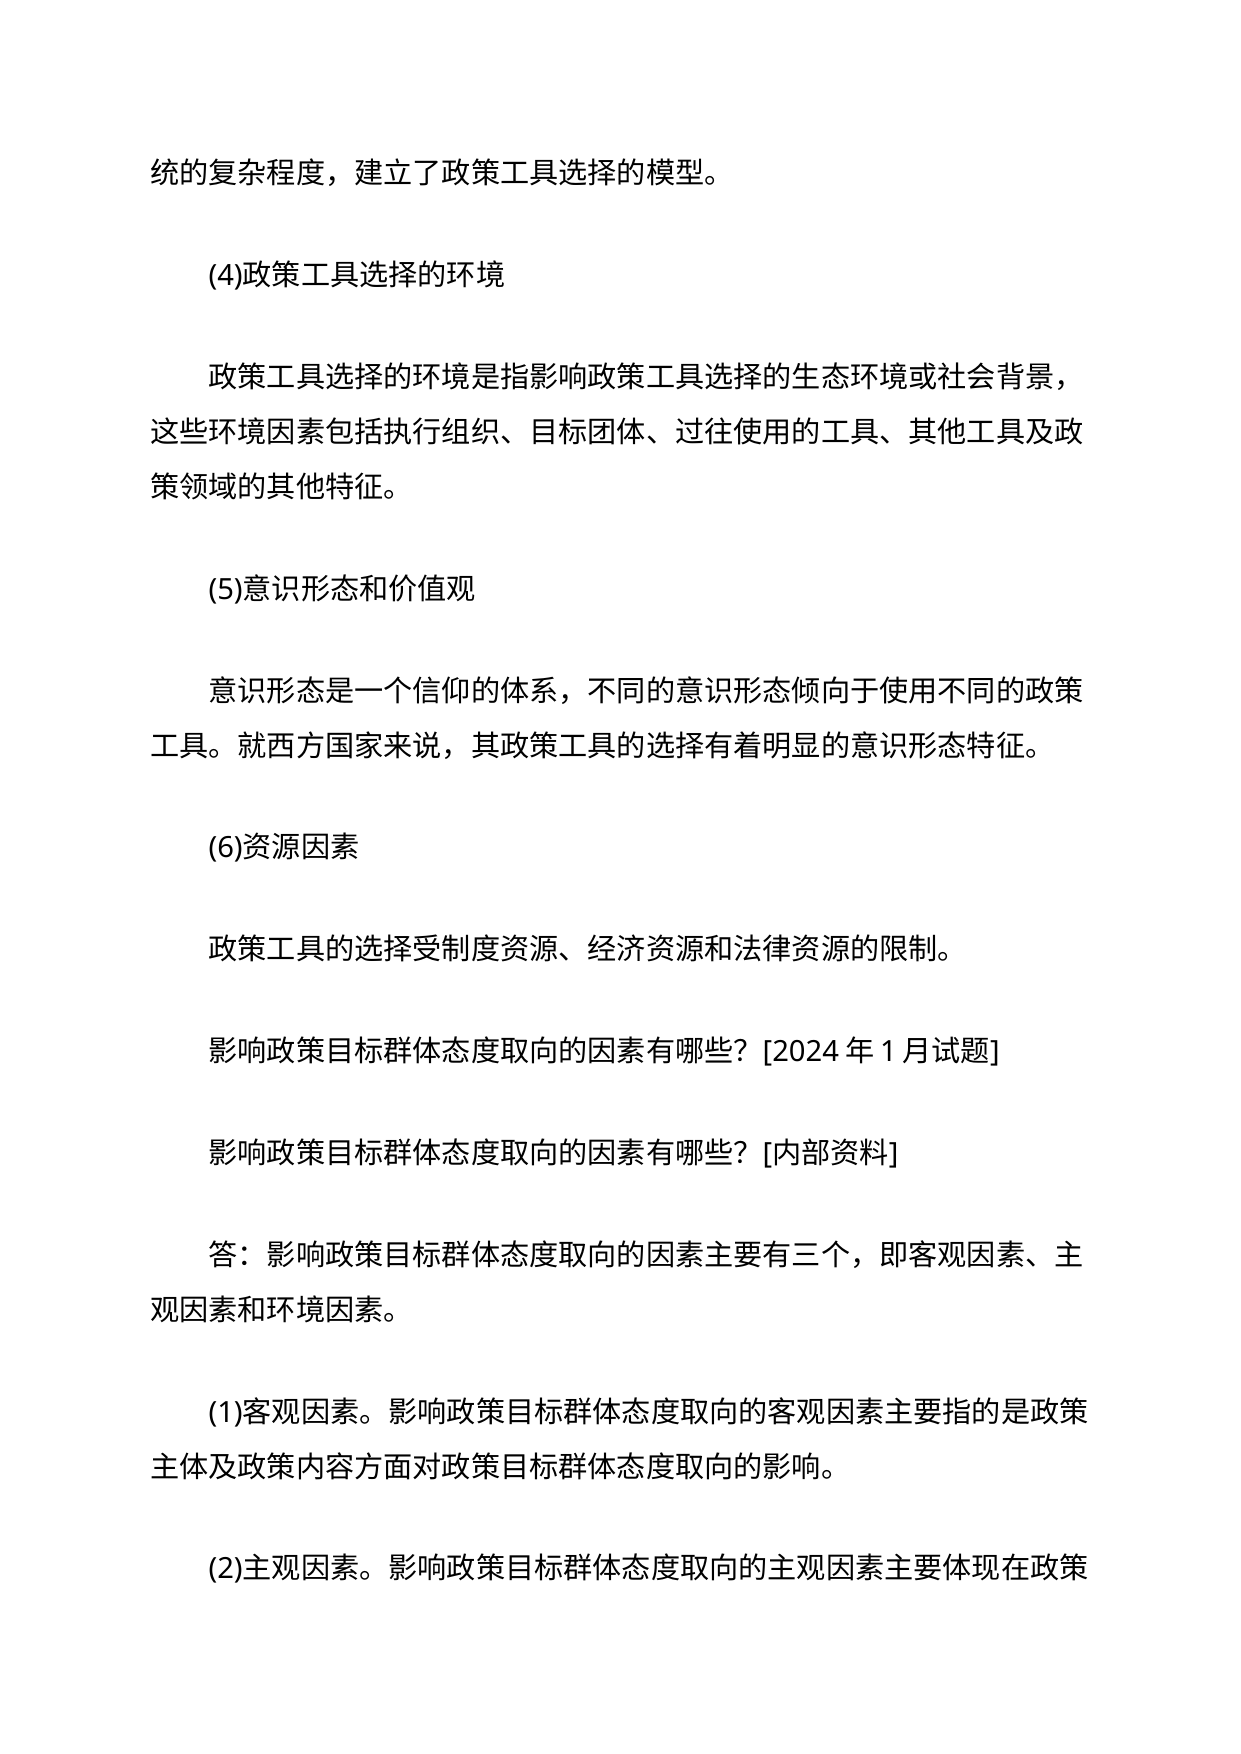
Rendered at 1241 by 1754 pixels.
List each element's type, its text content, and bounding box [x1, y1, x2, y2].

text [150, 1545, 1090, 1587]
text (1)客观因素。影响政策目标群体态度取向的客观因素主要指的是政策主体及政策内容方面对政策目标群体态度取向的影响。 [150, 1388, 1090, 1486]
text (6)资源因素 [150, 824, 1090, 866]
text 政策工具选择的环境是指影响政策工具选择的生态环境或社会背景，这些环境因素包括执行组织、目标团体、过往使用的工具、其他工具及政策领域的其他特征。 [150, 354, 1090, 506]
text 影响政策目标群体态度取向的因素有哪些？[2024年1月试题] [150, 1028, 1090, 1070]
text 意识形态是一个信仰的体系，不同的意识形态倾向于使用不同的政策工具。就西方国家来说，其政策工具的选择有着明显的意识形态特征。 [150, 667, 1090, 764]
text 答：影响政策目标群体态度取向的因素主要有三个，即客观因素、主观因素和环境因素。 [150, 1232, 1090, 1329]
text (5)意识形态和价值观 [150, 565, 1090, 608]
text 影响政策目标群体态度取向的因素有哪些？[内部资料] [150, 1130, 1090, 1172]
text (4)政策工具选择的环境 [150, 252, 1090, 294]
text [150, 150, 1090, 192]
text 政策工具的选择受制度资源、经济资源和法律资源的限制。 [150, 926, 1090, 968]
